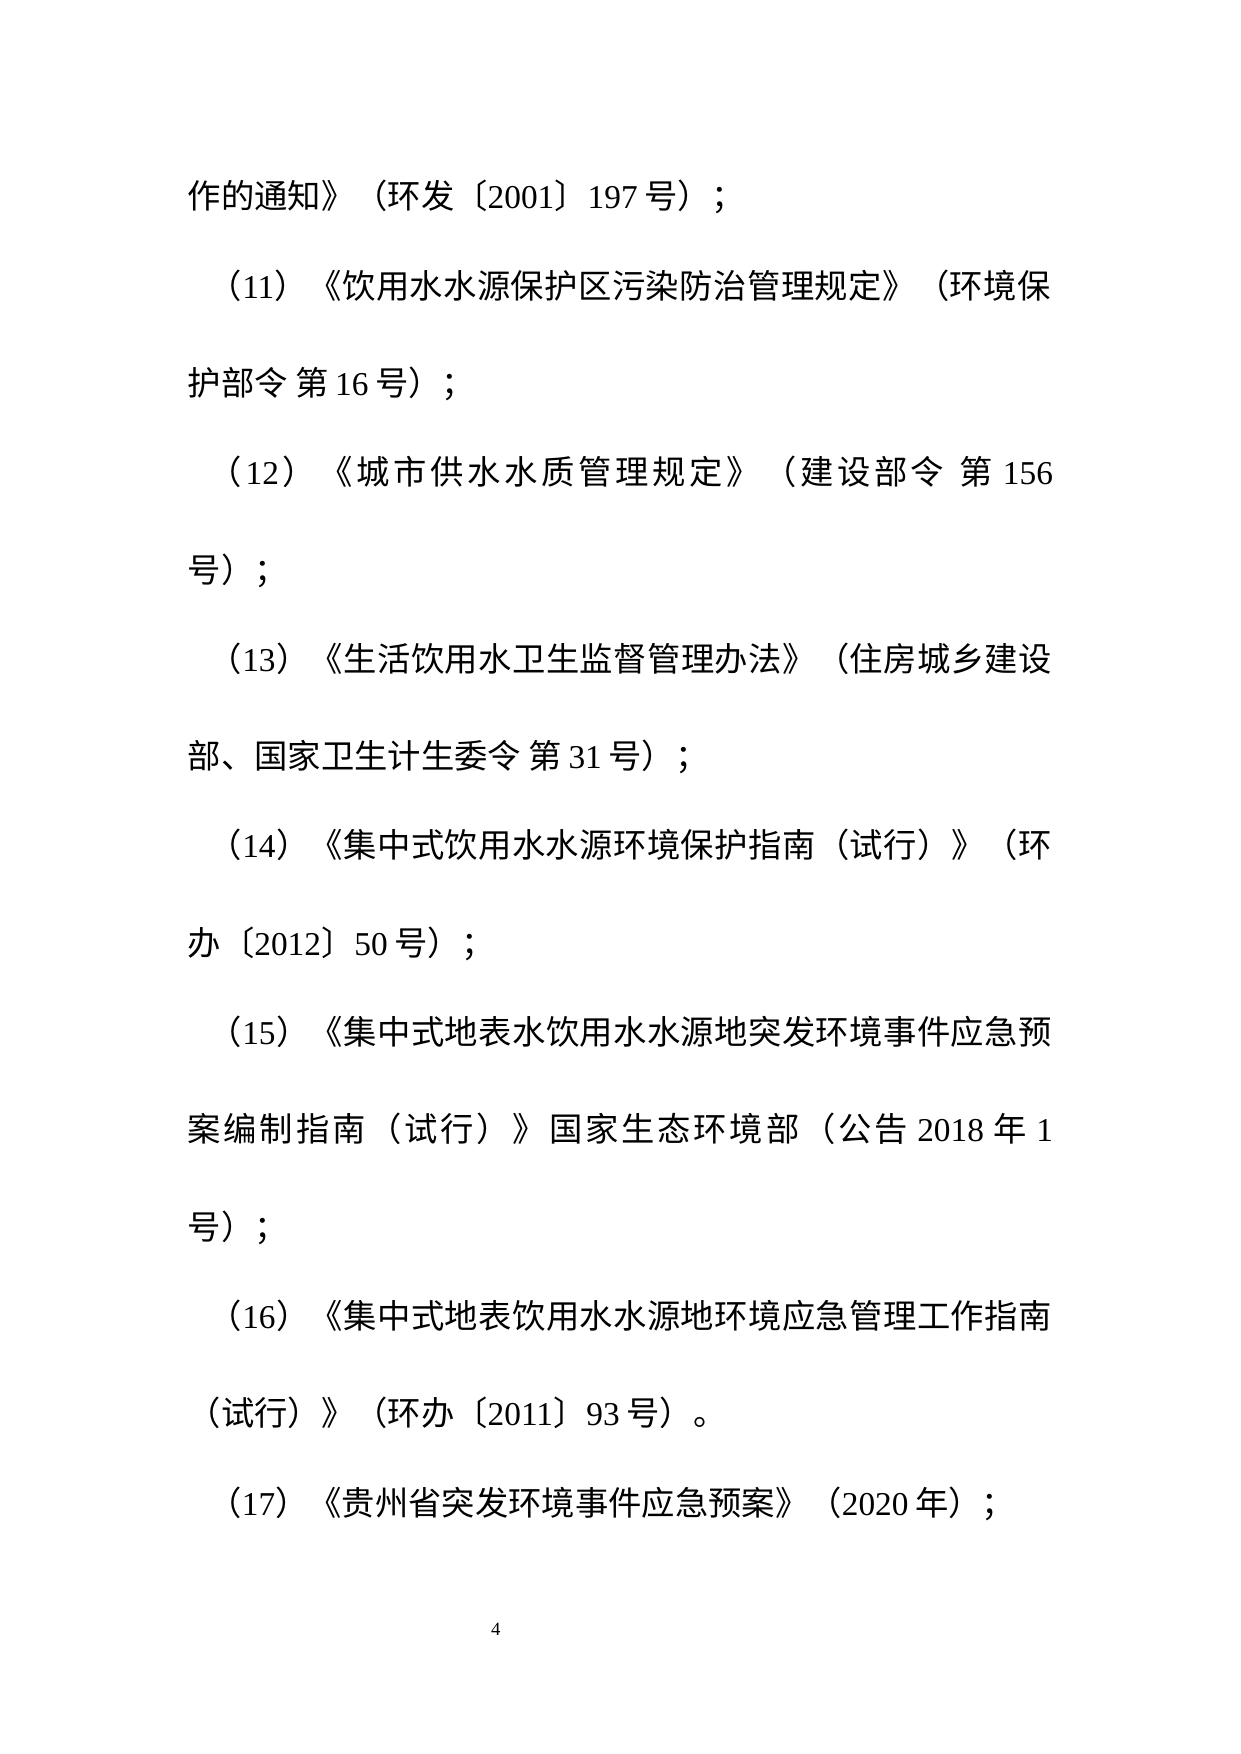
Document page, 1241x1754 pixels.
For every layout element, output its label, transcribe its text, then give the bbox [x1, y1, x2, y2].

text （15）《集中式地表水饮用水水源地突发环境事件应急预案编制指南（试行）》国家生态环境部（公告2018年1号）； [187, 997, 1053, 1257]
text （16）《集中式地表饮用水水源地环境应急管理工作指南（试行）》（环办〔2011〕93号）。 [187, 1281, 1053, 1444]
text （11）《饮用水水源保护区污染防治管理规定》（环境保护部令 第16号）； [187, 251, 1053, 413]
text （13）《生活饮用水卫生监督管理办法》（住房城乡建设部、国家卫生计生委令 第31号）； [187, 624, 1053, 787]
text （12）《城市供水水质管理规定》（建设部令 第156号）； [187, 438, 1053, 600]
text （14）《集中式饮用水水源环境保护指南（试行）》（环办〔2012〕50号）； [187, 811, 1053, 973]
text （17）《贵州省突发环境事件应急预案》（2020年）； [187, 1468, 1053, 1533]
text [187, 162, 1053, 227]
